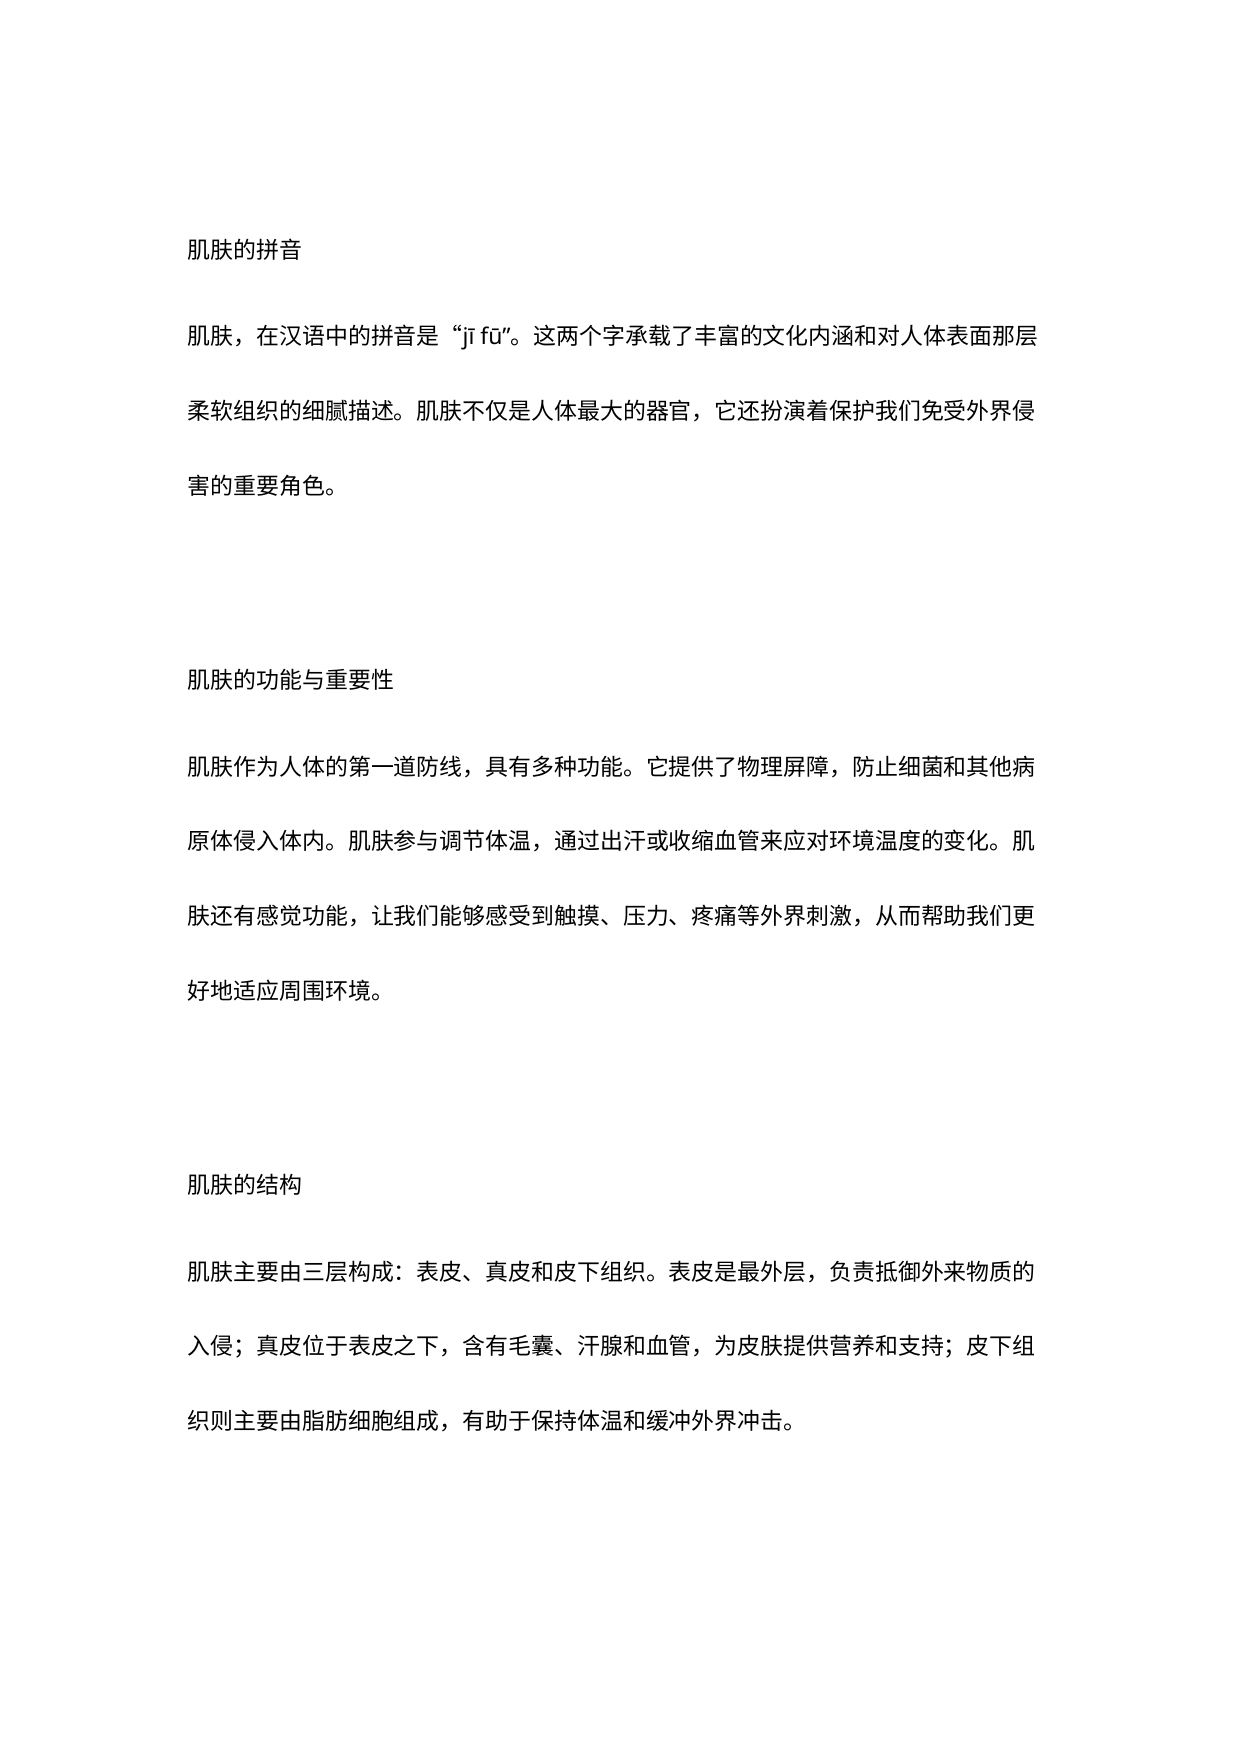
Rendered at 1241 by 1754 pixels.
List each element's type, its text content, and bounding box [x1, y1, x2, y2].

text 肌肤的结构 [187, 1151, 1053, 1216]
text 肌肤，在汉语中的拼音是“jī fū”。这两个字承载了丰富的文化内涵和对人体表面那层柔软组织的细腻描述。肌肤不仅是人体最大的器官，它还扮演着保护我们免受外界侵害的重要角色。 [187, 302, 1053, 517]
text 肌肤主要由三层构成：表皮、真皮和皮下组织。表皮是最外层，负责抵御外来物质的入侵；真皮位于表皮之下，含有毛囊、汗腺和血管，为皮肤提供营养和支持；皮下组织则主要由脂肪细胞组成，有助于保持体温和缓冲外界冲击。 [187, 1237, 1053, 1452]
text 肌肤作为人体的第一道防线，具有多种功能。它提供了物理屏障，防止细菌和其他病原体侵入体内。肌肤参与调节体温，通过出汗或收缩血管来应对环境温度的变化。肌肤还有感觉功能，让我们能够感受到触摸、压力、疼痛等外界刺激，从而帮助我们更好地适应周围环境。 [187, 733, 1053, 1022]
text 肌肤的拼音 [187, 216, 1053, 281]
text 肌肤的功能与重要性 [187, 646, 1053, 711]
